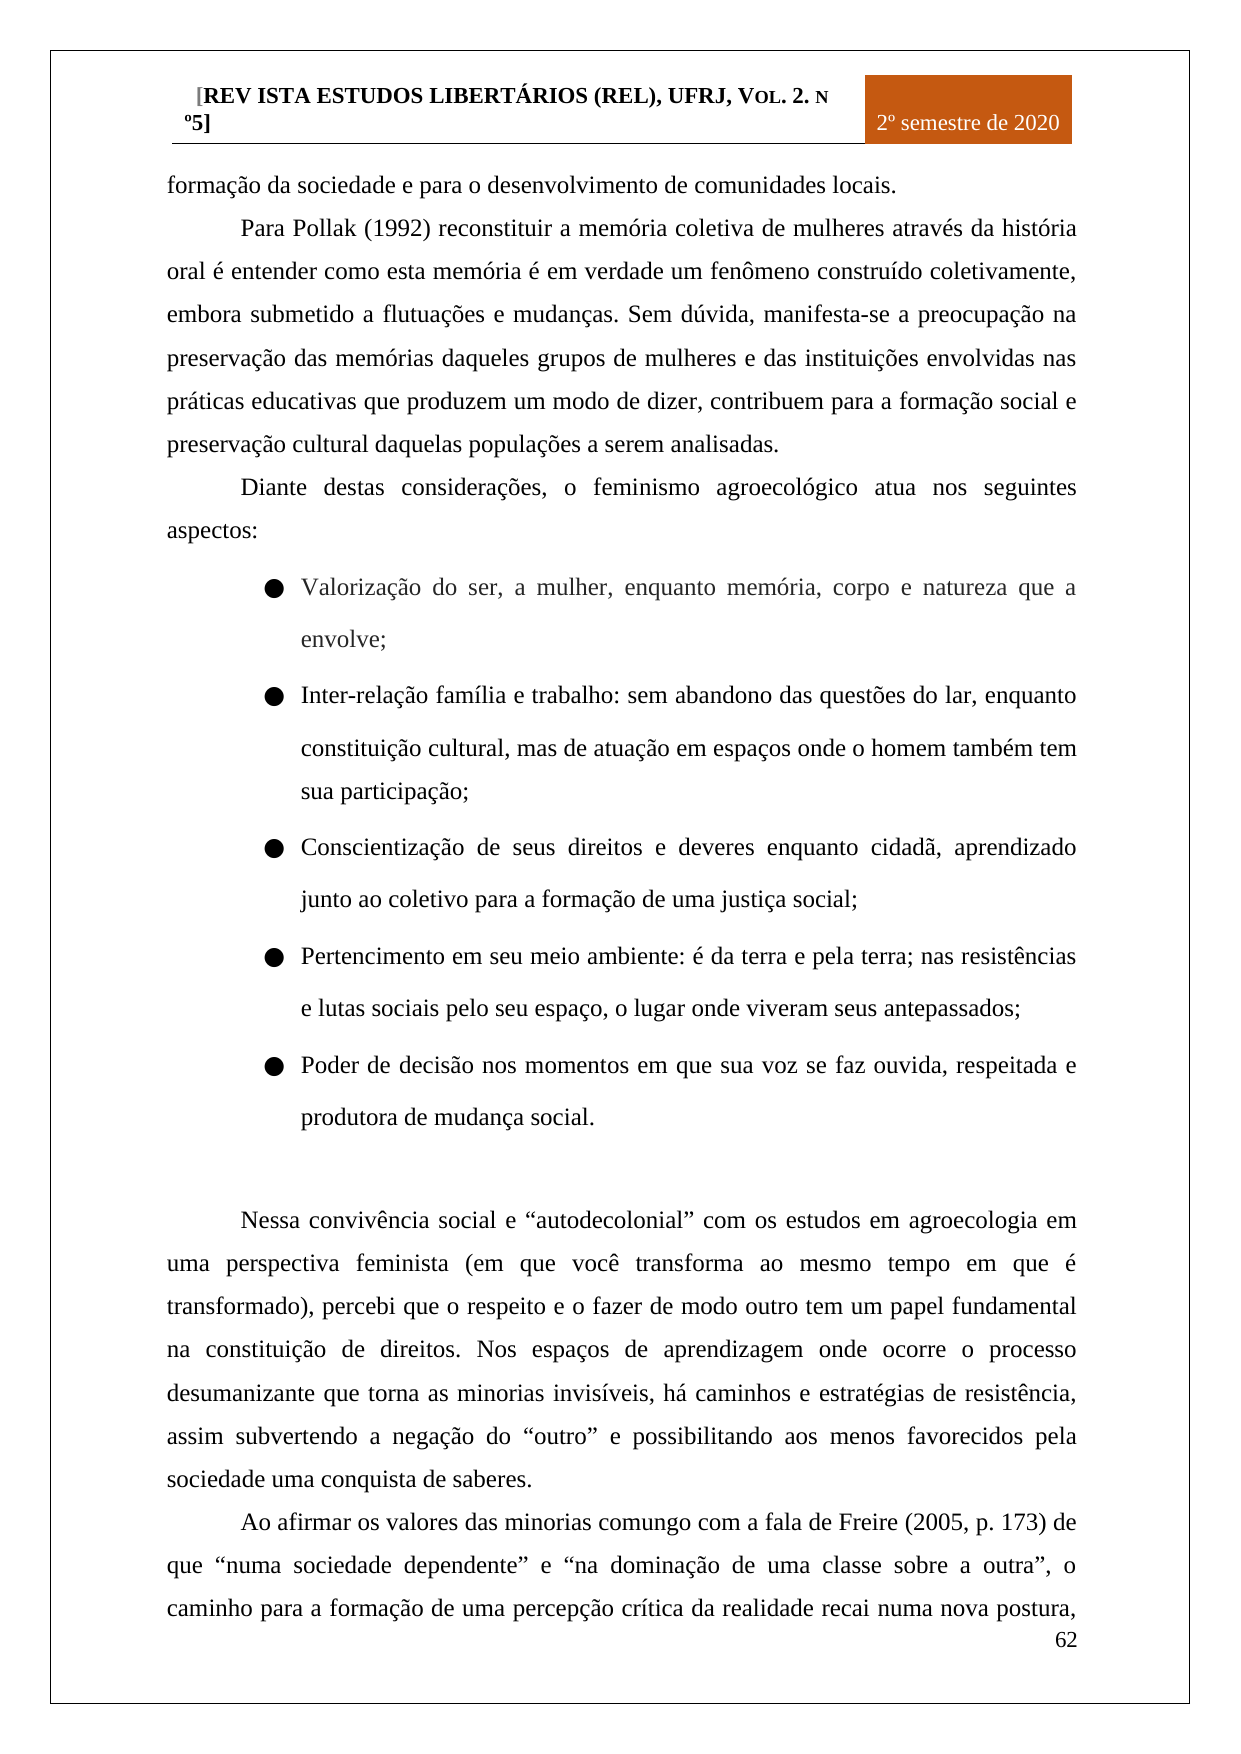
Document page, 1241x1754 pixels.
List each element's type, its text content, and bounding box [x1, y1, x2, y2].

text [167, 1507, 1078, 1622]
list Conscientização de seus direitos e deveres enquanto cidadã, aprendizado junto ao coletivo para a formação de uma justiça social; [263, 819, 1078, 913]
text Diante destas considerações, o feminismo agroecológico atua nos seguintes aspectos: [167, 472, 1078, 544]
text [167, 170, 1078, 199]
list Poder de decisão nos momentos em que sua voz se faz ouvida, respeitada e produtora de mudança social. [263, 1036, 1078, 1131]
list Inter-relação família e trabalho: sem abandono das questões do lar, enquanto constituição cultural, mas de atuação em espaços onde o homem também tem sua participação; [263, 667, 1078, 804]
list Pertencimento em seu meio ambiente: é da terra e pela terra; nas resistências e lutas sociais pelo seu espaço, o lugar onde viveram seus antepassados; [263, 928, 1078, 1022]
text Nessa convivência social e “autodecolonial” com os estudos em agroecologia em uma perspectiva feminista (em que você transforma ao mesmo tempo em que é transformado), percebi que o respeito e o fazer de modo outro tem um papel fundamental na constituição de direitos. Nos espaços de aprendizagem onde ocorre o processo desumanizante que torna as minorias invisíveis, há caminhos e estratégias de resistência, assim subvertendo a negação do “outro” e possibilitando aos menos favorecidos pela sociedade uma conquista de saberes. [167, 1205, 1078, 1493]
text Para Pollak (1992) reconstituir a memória coletiva de mulheres através da história oral é entender como esta memória é em verdade um fenômeno construído coletivamente, embora submetido a flutuações e mudanças. Sem dúvida, manifesta-se a preocupação na preservação das memórias daqueles grupos de mulheres e das instituições envolvidas nas práticas educativas que produzem um modo de dizer, contribuem para a formação social e preservação cultural daquelas populações a serem analisadas. [167, 213, 1078, 458]
list Valorização do ser, a mulher, enquanto memória, corpo e natureza que a envolve; [263, 558, 1078, 653]
